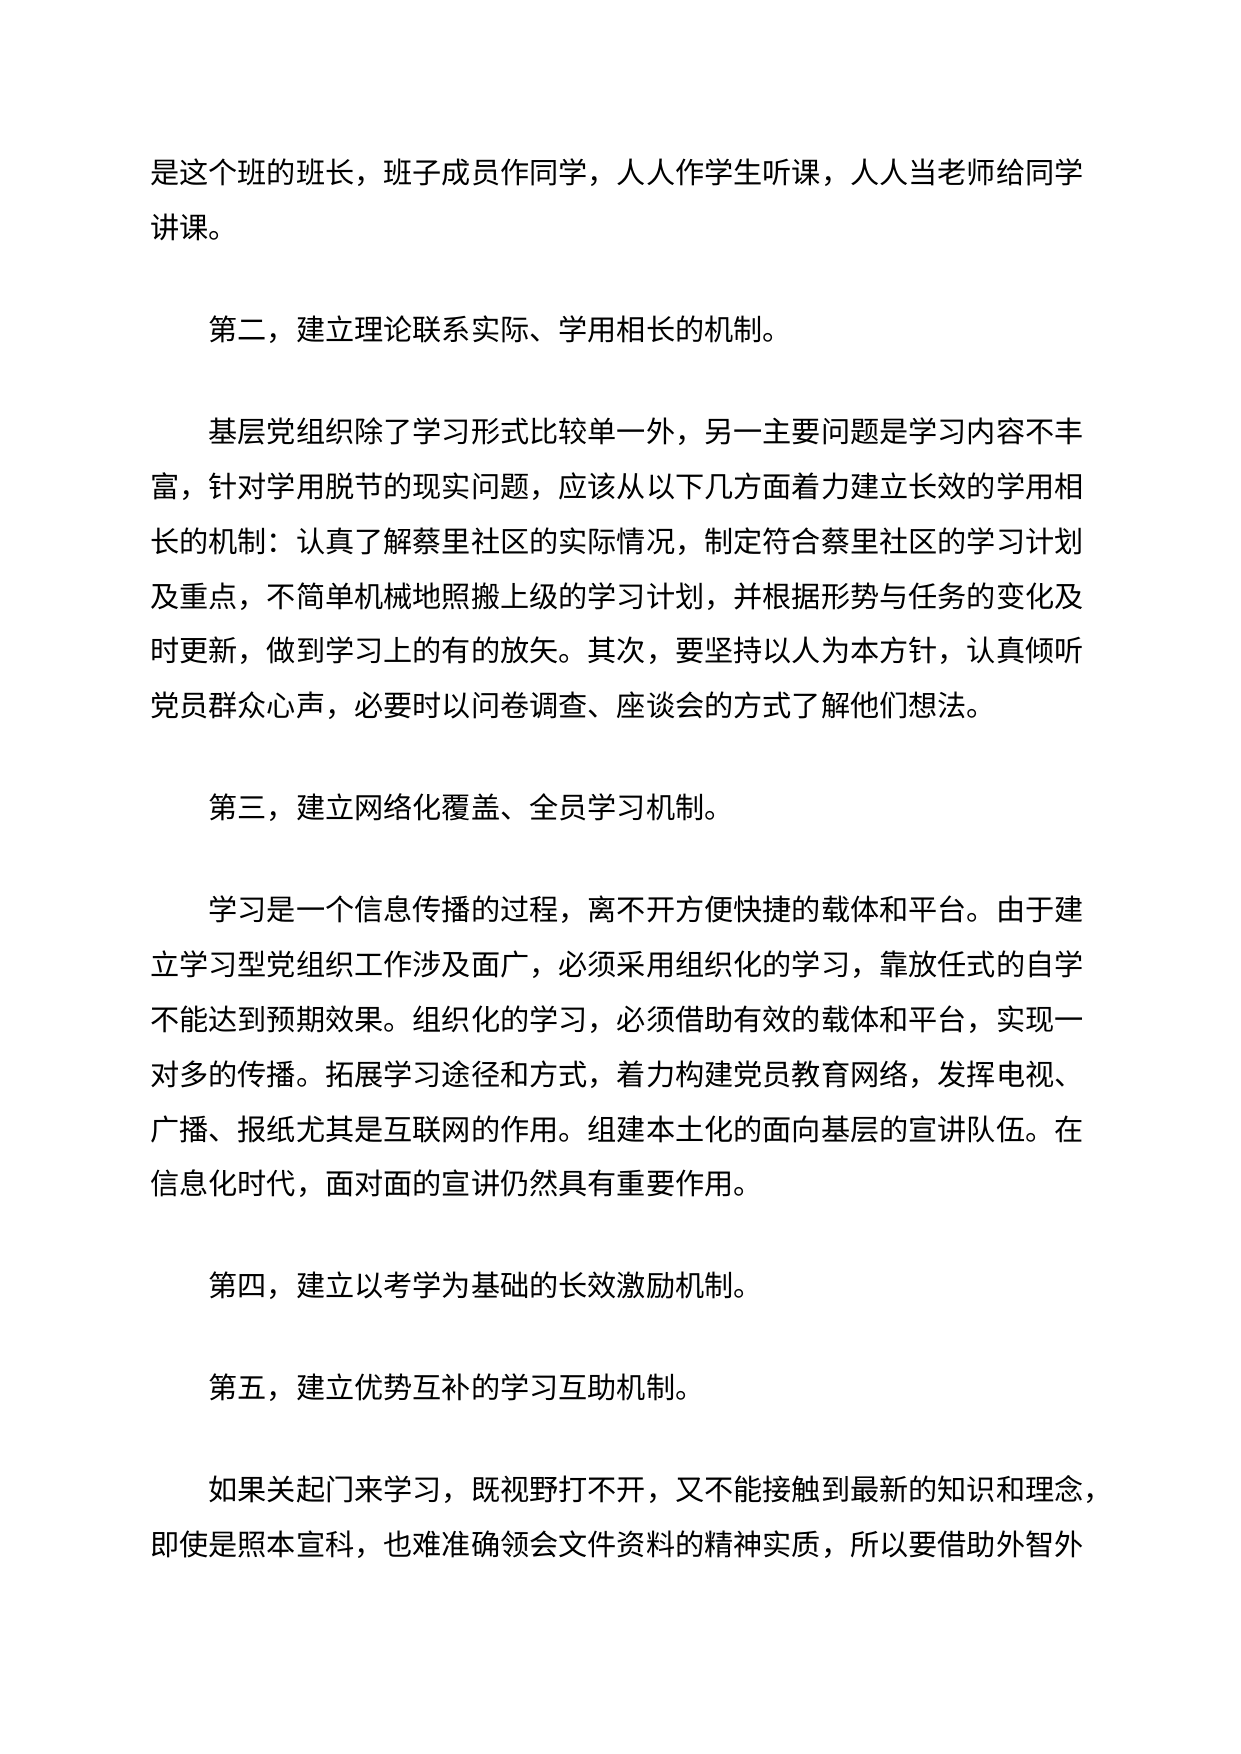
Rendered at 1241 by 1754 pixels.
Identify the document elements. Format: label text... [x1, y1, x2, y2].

text 第五，建立优势互补的学习互助机制。 [150, 1364, 1090, 1407]
text 基层党组织除了学习形式比较单一外，另一主要问题是学习内容不丰富，针对学用脱节的现实问题，应该从以下几方面着力建立长效的学用相长的机制：认真了解蔡里社区的实际情况，制定符合蔡里社区的学习计划及重点，不简单机械地照搬上级的学习计划，并根据形势与任务的变化及时更新，做到学习上的有的放矢。其次，要坚持以人为本方针，认真倾听党员群众心声，必要时以问卷调查、座谈会的方式了解他们想法。 [150, 408, 1090, 725]
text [150, 150, 1090, 247]
text 第二，建立理论联系实际、学用相长的机制。 [150, 307, 1090, 349]
text 第四，建立以考学为基础的长效激励机制。 [150, 1263, 1090, 1305]
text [150, 1466, 1090, 1563]
text 学习是一个信息传播的过程，离不开方便快捷的载体和平台。由于建立学习型党组织工作涉及面广，必须采用组织化的学习，靠放任式的自学不能达到预期效果。组织化的学习，必须借助有效的载体和平台，实现一对多的传播。拓展学习途径和方式，着力构建党员教育网络，发挥电视、广播、报纸尤其是互联网的作用。组建本土化的面向基层的宣讲队伍。在信息化时代，面对面的宣讲仍然具有重要作用。 [150, 886, 1090, 1203]
text 第三，建立网络化覆盖、全员学习机制。 [150, 785, 1090, 827]
